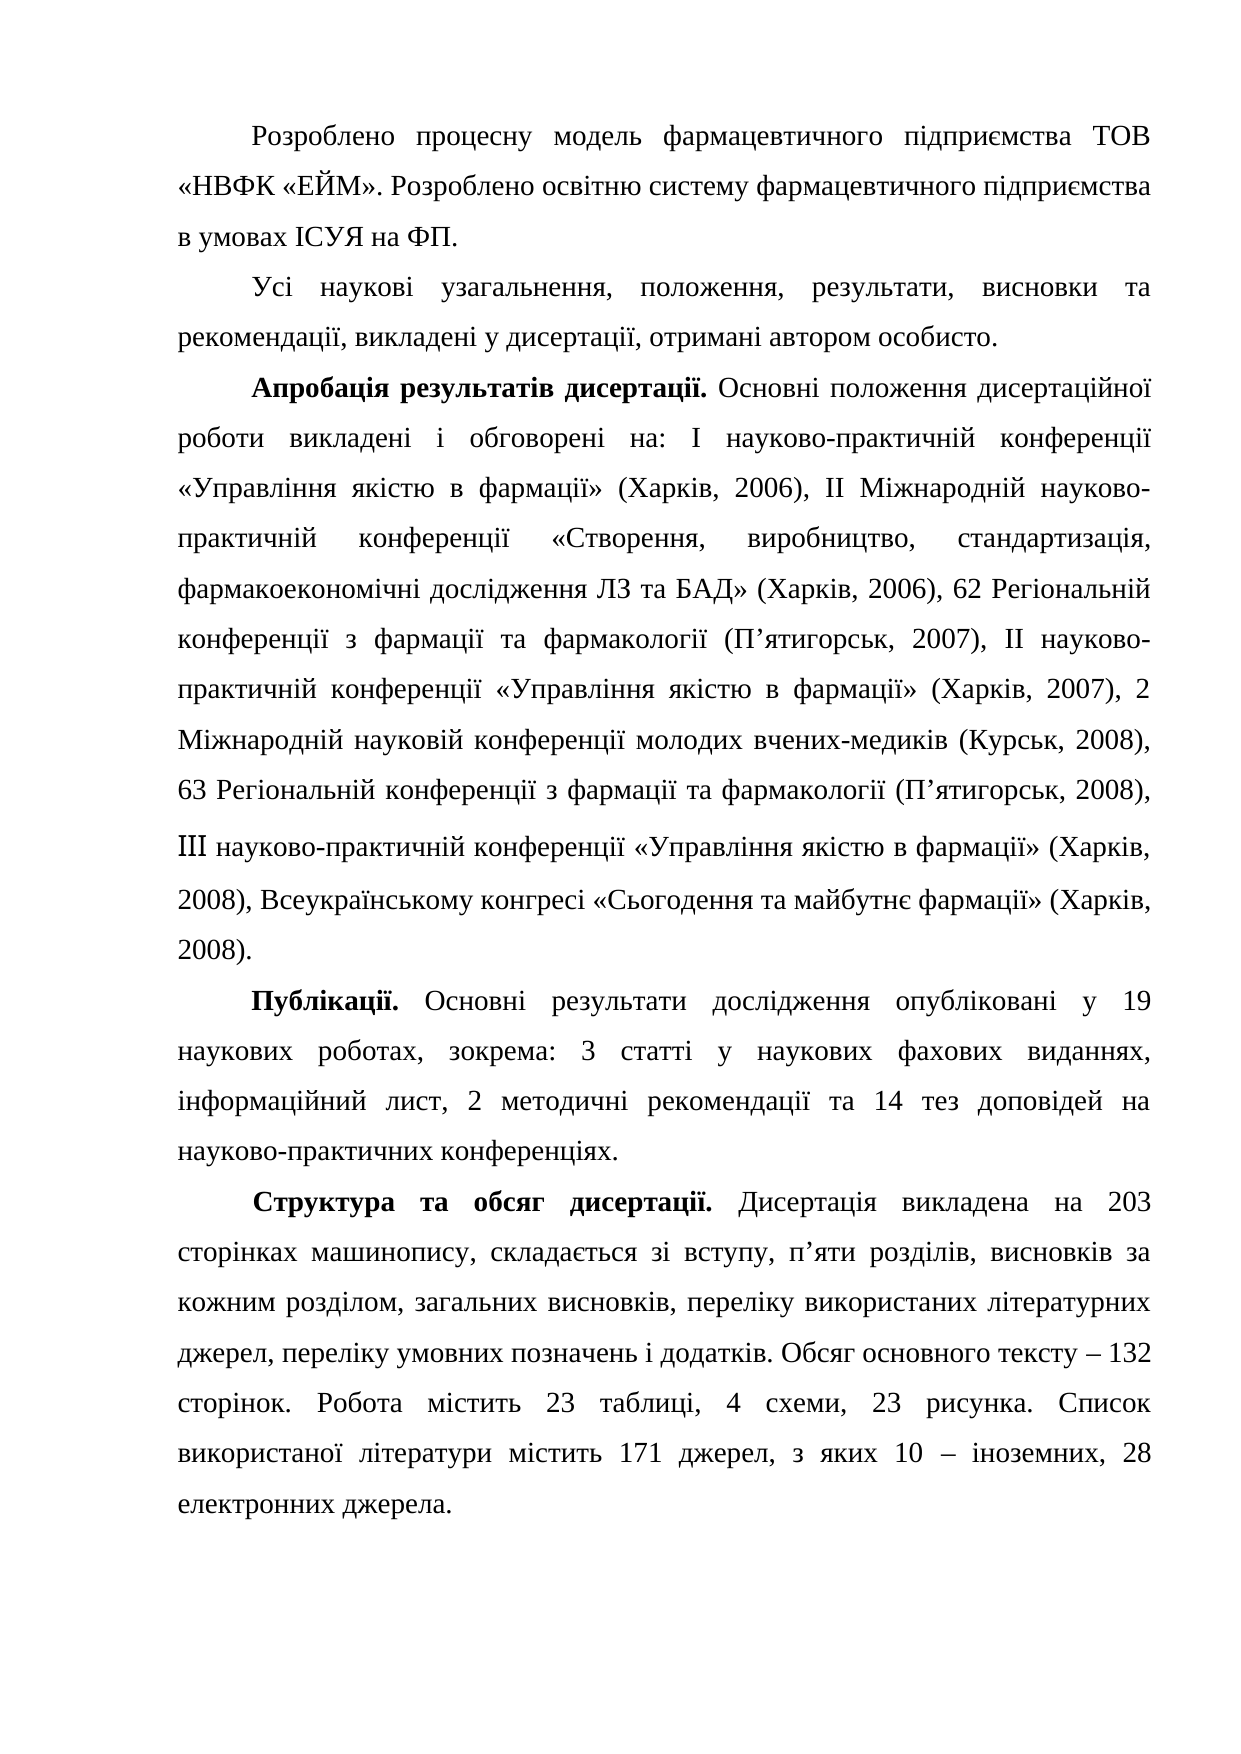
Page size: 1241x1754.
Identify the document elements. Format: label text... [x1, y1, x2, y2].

text Апробація результатів дисертації. Основні положення дисертаційної роботи викладені і обговорені на: І науково-практичній конференції «Управління якістю в фармації» (Харків, 2006), ІІ Міжнародній науково-практичній конференції «Створення, виробництво, стандартизація, фармакоекономічні дослідження ЛЗ та БАД» (Харків, 2006), 62 Регіональній конференції з фармації та фармакології (П’ятигорськ, 2007), ІІ науково-практичній конференції «Управління якістю в фармації» (Харків, 2007), 2 Міжнародній науковій конференції молодих вчених-медиків (Курськ, 2008), 63 Регіональній конференції з фармації та фармакології (П’ятигорськ, 2008), III науково-практичній конференції «Управління якістю в фармації» (Харків, 2008), Всеукраїнському конгресі «Сьогодення та майбутнє фармації» (Харків, 2008). [177, 370, 1152, 966]
text Структура та обсяг дисертації. Дисертація викладена на 203 сторінках машинопису, складається зі вступу, п’яти розділів, висновків за кожним розділом, загальних висновків, переліку використаних літературних джерел, переліку умовних позначень і додатків. Обсяг основного тексту – 132 сторінок. Робота містить 23 таблиці, 4 схеми, 23 рисунка. Список використаної літератури містить 171 джерел, з яких 10 – іноземних, 28 електронних джерела. [177, 1184, 1152, 1519]
text Публікації. Основні результати дослідження опубліковані у 19 наукових роботах, зокрема: 3 статті у наукових фахових виданнях, інформаційний лист, 2 методичні рекомендації та 14 тез доповідей на науково-практичних конференціях. [177, 983, 1152, 1167]
text Розроблено процесну модель фармацевтичного підприємства ТОВ «НВФК «ЕЙМ». Розроблено освітню систему фармацевтичного підприємства в умовах ІСУЯ на ФП. [177, 118, 1152, 252]
text Усі наукові узагальнення, положення, результати, висновки та рекомендації, викладені у дисертації, отримані автором особисто. [177, 269, 1152, 353]
